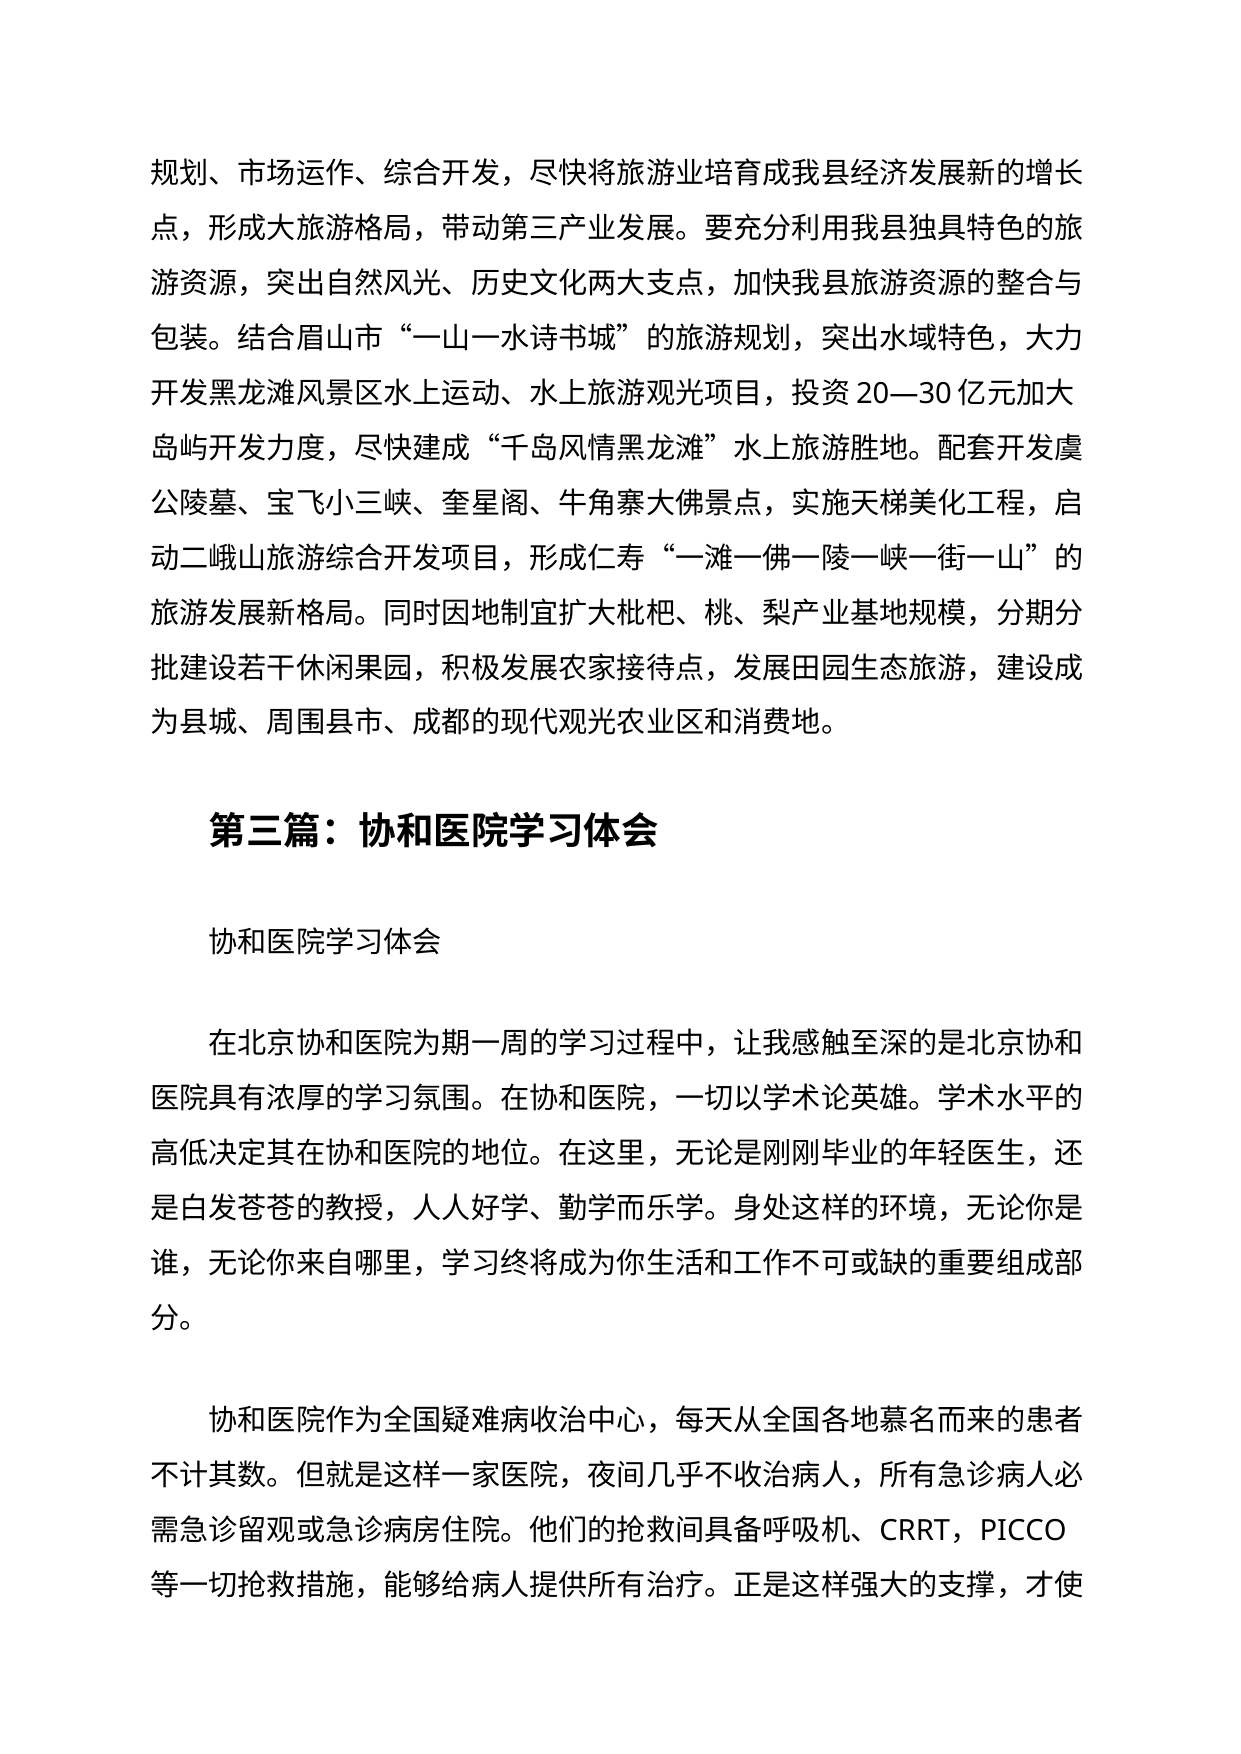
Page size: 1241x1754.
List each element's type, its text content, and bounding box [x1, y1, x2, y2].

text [150, 1396, 1090, 1603]
text 第三篇：协和医院学习体会 [150, 801, 1090, 855]
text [150, 150, 1090, 741]
text 在北京协和医院为期一周的学习过程中，让我感触至深的是北京协和医院具有浓厚的学习氛围。在协和医院，一切以学术论英雄。学术水平的高低决定其在协和医院的地位。在这里，无论是刚刚毕业的年轻医生，还是白发苍苍的教授，人人好学、勤学而乐学。身处这样的环境，无论你是谁，无论你来自哪里，学习终将成为你生活和工作不可或缺的重要组成部分。 [150, 1020, 1090, 1337]
text 协和医院学习体会 [150, 918, 1090, 961]
